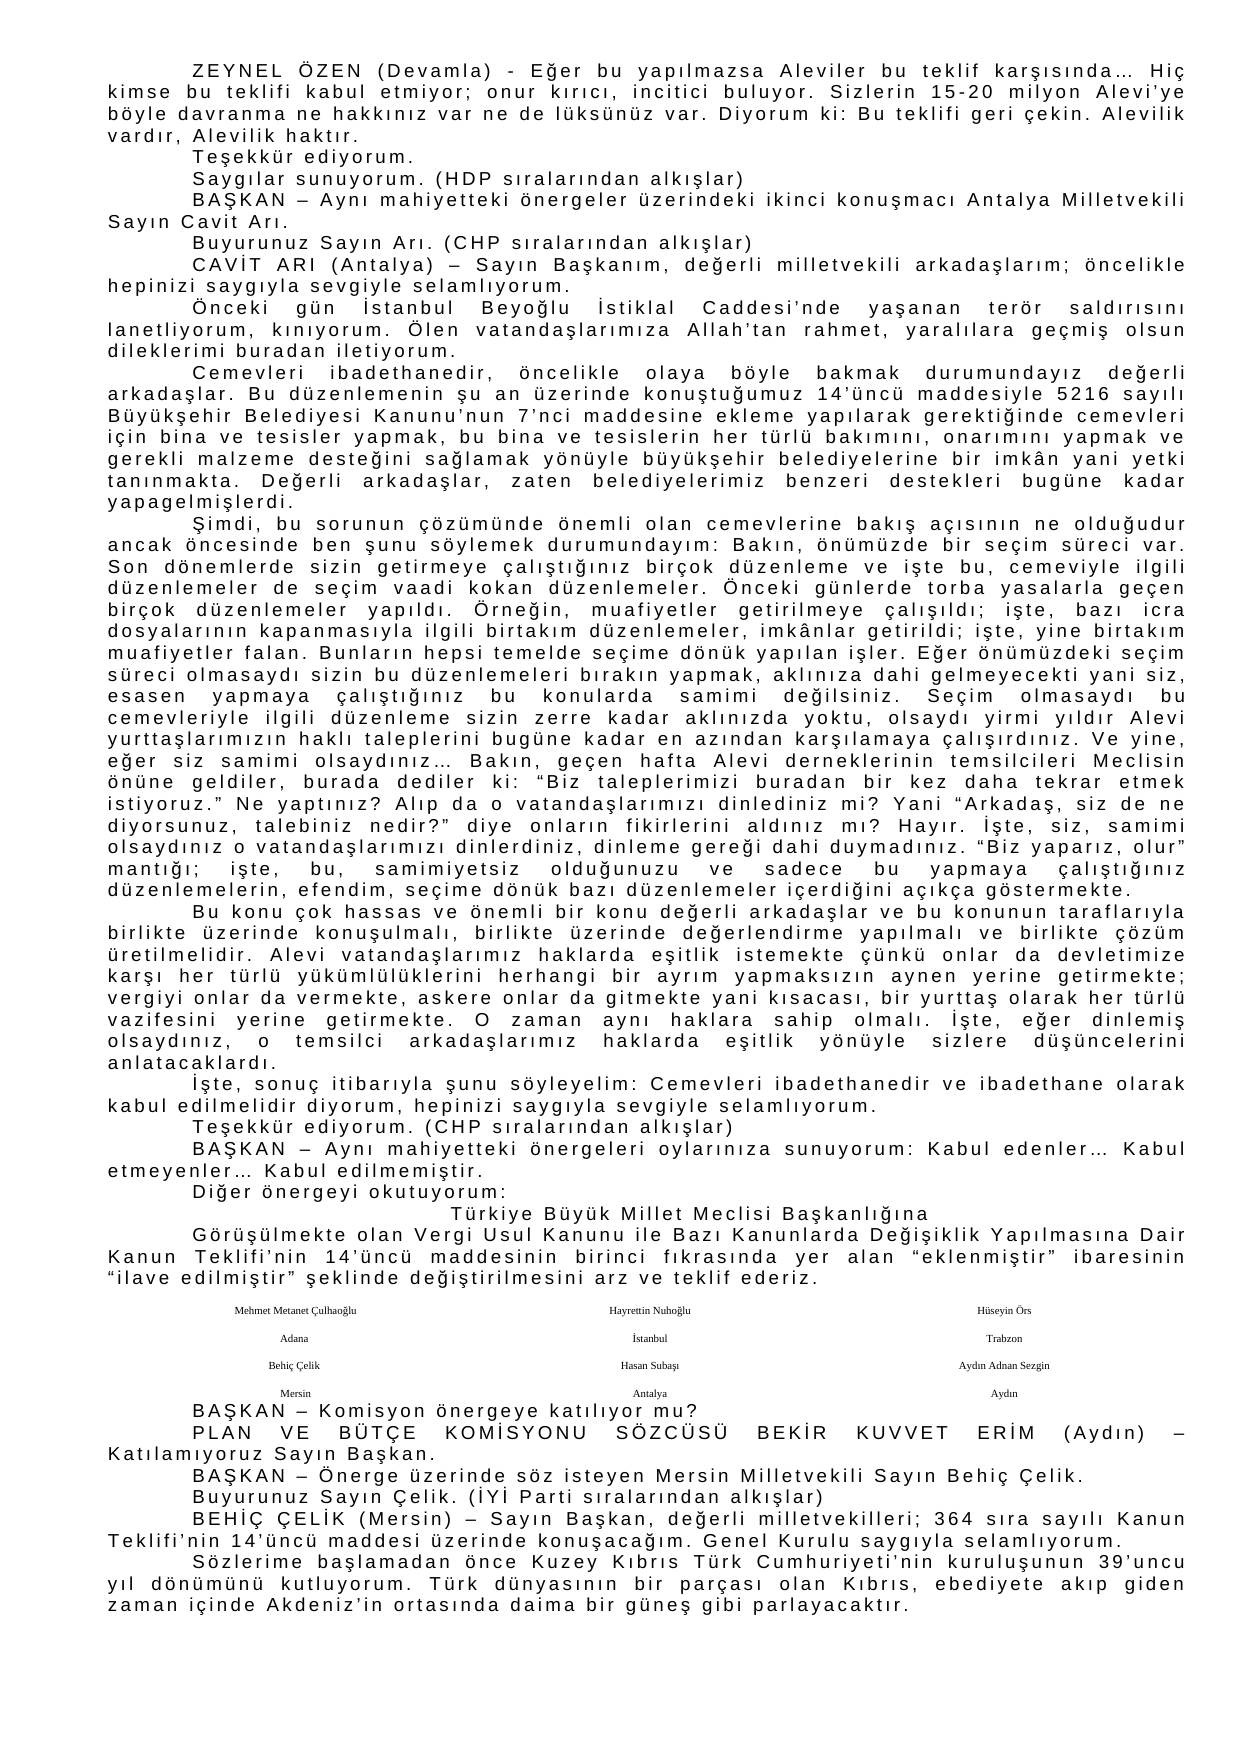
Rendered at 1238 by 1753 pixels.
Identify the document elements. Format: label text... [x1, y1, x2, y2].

text Teşekkür ediyorum. [108, 146, 1186, 167]
text Mehmet Metanet Çulhaoğlu Hayrettin Nuhoğlu Hüseyin Örs [108, 1295, 1186, 1317]
text Sözlerime başlamadan önce Kuzey Kıbrıs Türk Cumhuriyeti’nin kuruluşunun 39’uncu yıl dönümünü kutluyorum. Türk dünyasının bir parçası olan Kıbrıs, ebediyete akıp giden zaman içinde Akdeniz’in ortasında daima bir güneş gibi parlayacaktır. [108, 1551, 1186, 1616]
text BAŞKAN – Aynı mahiyetteki önergeleri oylarınıza sunuyorum: Kabul edenler… Kabul etmeyenler… Kabul edilmemiştir. [108, 1138, 1186, 1181]
text Adana İstanbul Trabzon [108, 1323, 1186, 1344]
text Diğer önergeyi okutuyorum: [108, 1181, 1186, 1202]
text PLAN VE BÜTÇE KOMİSYONU SÖZCÜSÜ BEKİR KUVVET ERİM (Aydın) – Katılamıyoruz Sayın Başkan. [108, 1422, 1186, 1465]
text Cemevleri ibadethanedir, öncelikle olaya böyle bakmak durumundayız değerli arkadaşlar. Bu düzenlemenin şu an üzerinde konuştuğumuz 14’üncü maddesiyle 5216 sayılı Büyükşehir Belediyesi Kanunu’nun 7’nci maddesine ekleme yapılarak gerektiğinde cemevleri için bina ve tesisler yapmak, bu bina ve tesislerin her türlü bakımını, onarımını yapmak ve gerekli malzeme desteğini sağlamak yönüyle büyükşehir belediyelerine bir imkân yani yetki tanınmakta. Değerli arkadaşlar, zaten belediyelerimiz benzeri destekleri bugüne kadar yapagelmişlerdi. [108, 362, 1186, 512]
text Mersin Antalya Aydın [108, 1378, 1186, 1400]
text BAŞKAN – Komisyon önergeye katılıyor mu? [108, 1400, 1186, 1422]
text Önceki gün İstanbul Beyoğlu İstiklal Caddesi’nde yaşanan terör saldırısını lanetliyorum, kınıyorum. Ölen vatandaşlarımıza Allah’tan rahmet, yaralılara geçmiş olsun dileklerimi buradan iletiyorum. [108, 297, 1186, 362]
text Teşekkür ediyorum. (CHP sıralarından alkışlar) [108, 1116, 1186, 1138]
text İşte, sonuç itibarıyla şunu söyleyelim: Cemevleri ibadethanedir ve ibadethane olarak kabul edilmelidir diyorum, hepinizi saygıyla sevgiyle selamlıyorum. [108, 1073, 1186, 1116]
text BEHİÇ ÇELİK (Mersin) – Sayın Başkan, değerli milletvekilleri; 364 sıra sayılı Kanun Teklifi’nin 14’üncü maddesi üzerinde konuşacağım. Genel Kurulu saygıyla selamlıyorum. [108, 1508, 1186, 1551]
text ZEYNEL ÖZEN (Devamla) - Eğer bu yapılmazsa Aleviler bu teklif karşısında… Hiç kimse bu teklifi kabul etmiyor; onur kırıcı, incitici buluyor. Sizlerin 15-20 milyon Alevi’ye böyle davranma ne hakkınız var ne de lüksünüz var. Diyorum ki: Bu teklifi geri çekin. Alevilik vardır, Alevilik haktır. [108, 60, 1186, 146]
text CAVİT ARI (Antalya) – Sayın Başkanım, değerli milletvekili arkadaşlarım; öncelikle hepinizi saygıyla sevgiyle selamlıyorum. [108, 254, 1186, 297]
text Saygılar sunuyorum. (HDP sıralarından alkışlar) [108, 167, 1186, 189]
text BAŞKAN – Aynı mahiyetteki önergeler üzerindeki ikinci konuşmacı Antalya Milletvekili Sayın Cavit Arı. [108, 189, 1186, 232]
text Türkiye Büyük Millet Meclisi Başkanlığına [108, 1202, 1186, 1224]
text Bu konu çok hassas ve önemli bir konu değerli arkadaşlar ve bu konunun taraflarıyla birlikte üzerinde konuşulmalı, birlikte üzerinde değerlendirme yapılmalı ve birlikte çözüm üretilmelidir. Alevi vatandaşlarımız haklarda eşitlik istemekte çünkü onlar da devletimize karşı her türlü yükümlülüklerini herhangi bir ayrım yapmaksızın aynen yerine getirmekte; vergiyi onlar da vermekte, askere onlar da gitmekte yani kısacası, bir yurttaş olarak her türlü vazifesini yerine getirmekte. O zaman aynı haklara sahip olmalı. İşte, eğer dinlemiş olsaydınız, o temsilci arkadaşlarımız haklarda eşitlik yönüyle sizlere düşüncelerini anlatacaklardı. [108, 901, 1186, 1073]
text Şimdi, bu sorunun çözümünde önemli olan cemevlerine bakış açısının ne olduğudur ancak öncesinde ben şunu söylemek durumundayım: Bakın, önümüzde bir seçim süreci var. Son dönemlerde sizin getirmeye çalıştığınız birçok düzenleme ve işte bu, cemeviyle ilgili düzenlemeler de seçim vaadi kokan düzenlemeler. Önceki günlerde torba yasalarla geçen birçok düzenlemeler yapıldı. Örneğin, muafiyetler getirilmeye çalışıldı; işte, bazı icra dosyalarının kapanmasıyla ilgili birtakım düzenlemeler, imkânlar getirildi; işte, yine birtakım muafiyetler falan. Bunların hepsi temelde seçime dönük yapılan işler. Eğer önümüzdeki seçim süreci olmasaydı sizin bu düzenlemeleri bırakın yapmak, aklınıza dahi gelmeyecekti yani siz, esasen yapmaya çalıştığınız bu konularda samimi değilsiniz. Seçim olmasaydı bu cemevleriyle ilgili düzenleme sizin zerre kadar aklınızda yoktu, olsaydı yirmi yıldır Alevi yurttaşlarımızın haklı taleplerini bugüne kadar en azından karşılamaya çalışırdınız. Ve yine, eğer siz samimi olsaydınız… Bakın, geçen hafta Alevi derneklerinin temsilcileri Meclisin önüne geldiler, burada dediler ki: “Biz taleplerimizi buradan bir kez daha tekrar etmek istiyoruz.” Ne yaptınız? Alıp da o vatandaşlarımızı dinlediniz mi? Yani “Arkadaş, siz de ne diyorsunuz, talebiniz nedir?” diye onların fikirlerini aldınız mı? Hayır. İşte, siz, samimi olsaydınız o vatandaşlarımızı dinlerdiniz, dinleme gereği dahi duymadınız. “Biz yaparız, olur” mantığı; işte, bu, samimiyetsiz olduğunuzu ve sadece bu yapmaya çalıştığınız düzenlemelerin, efendim, seçime dönük bazı düzenlemeler içerdiğini açıkça göstermekte. [108, 512, 1186, 901]
text Buyurunuz Sayın Çelik. (İYİ Parti sıralarından alkışlar) [108, 1486, 1186, 1508]
text Behiç Çelik Hasan Subaşı Aydın Adnan Sezgin [108, 1351, 1186, 1372]
text Buyurunuz Sayın Arı. (CHP sıralarından alkışlar) [108, 232, 1186, 254]
text BAŞKAN – Önerge üzerinde söz isteyen Mersin Milletvekili Sayın Behiç Çelik. [108, 1465, 1186, 1486]
text Görüşülmekte olan Vergi Usul Kanunu ile Bazı Kanunlarda Değişiklik Yapılmasına Dair Kanun Teklifi’nin 14’üncü maddesinin birinci fıkrasında yer alan “eklenmiştir” ibaresinin “ilave edilmiştir” şeklinde değiştirilmesini arz ve teklif ederiz. [108, 1224, 1186, 1289]
